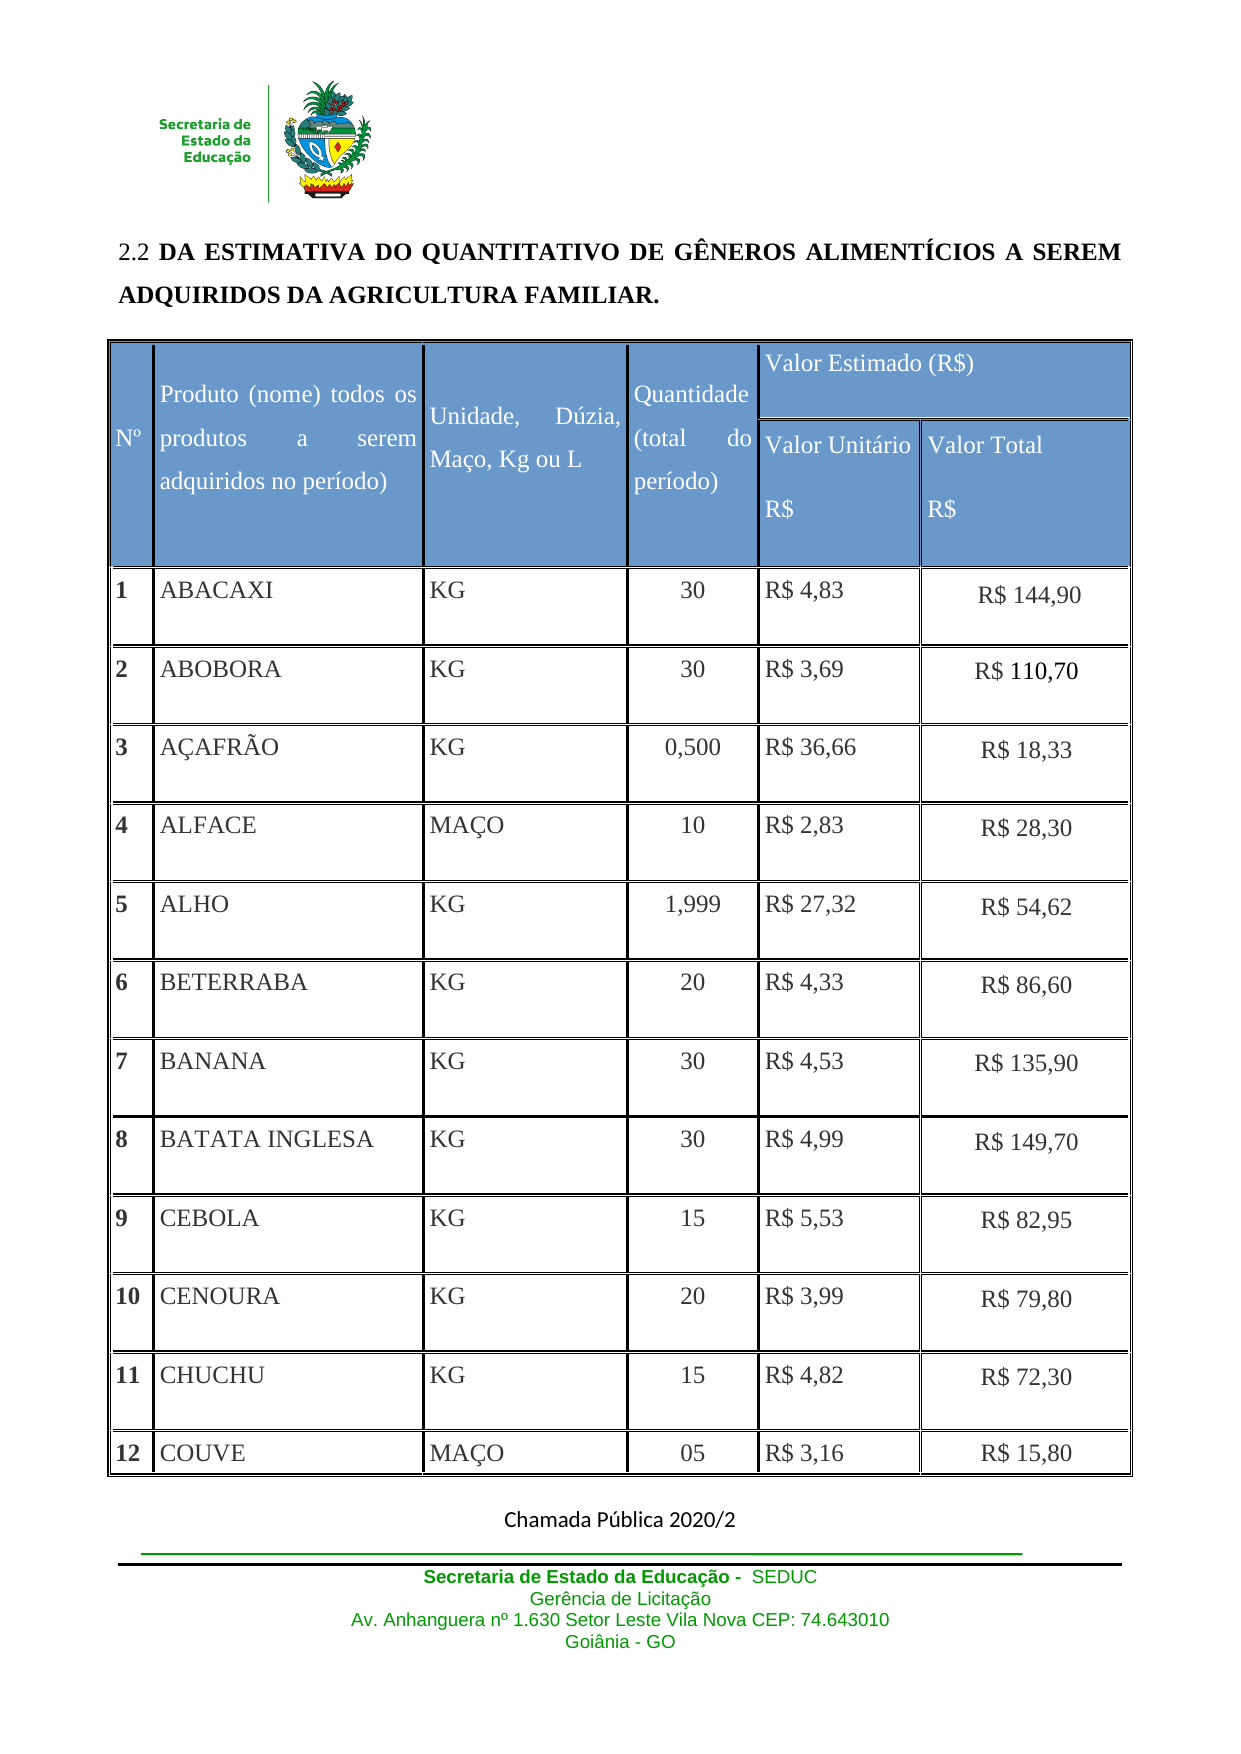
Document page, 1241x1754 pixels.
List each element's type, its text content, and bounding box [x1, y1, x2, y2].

table_cell BATATA INGLESA [155, 1118, 422, 1193]
table_header Valor Estimado (R$) [758, 343, 1130, 417]
table_cell R$ 5,53 [760, 1197, 919, 1272]
table_cell R$ 144,90 [921, 566, 1131, 644]
table_header Nº [111, 343, 153, 566]
table_cell R$ 28,30 [922, 801, 1130, 879]
table_cell R$ 15,80 [921, 1429, 1131, 1473]
table_cell CENOURA [155, 1275, 422, 1350]
table_cell 10 [109, 1272, 153, 1350]
table_cell 15 [629, 1197, 757, 1272]
table_header Produto (nome) todos os produtos a serem adquiridos no período) [153, 341, 423, 566]
table_cell 1 [109, 566, 153, 644]
table_cell ABACAXI [155, 569, 422, 644]
table_cell R$ 3,16 [758, 1432, 921, 1473]
table_cell 30 [629, 569, 757, 644]
table_cell 11 [111, 1350, 152, 1429]
table_cell 20 [629, 1275, 757, 1350]
table_cell KG [425, 962, 626, 1036]
table_cell R$ 110,70 [922, 644, 1130, 723]
table_cell MAÇO [425, 805, 626, 879]
table_cell 0,500 [629, 726, 757, 801]
table_cell 2 [111, 644, 152, 723]
table_cell 1,999 [629, 883, 757, 958]
table_cell KG [425, 1197, 626, 1272]
table_cell KG [425, 1275, 626, 1350]
table_cell R$ 149,70 [922, 1115, 1130, 1193]
table_cell 4 [111, 801, 152, 879]
table_cell R$ 18,33 [921, 723, 1131, 801]
table_cell KG [425, 883, 626, 958]
table_cell ABOBORA [155, 648, 422, 723]
table_cell 8 [111, 1115, 152, 1193]
table_cell 20 [629, 962, 757, 1036]
table_cell BETERRABA [155, 962, 422, 1036]
table_cell 6 [111, 958, 152, 1036]
table_cell 15 [629, 1354, 757, 1429]
table_cell R$ 135,90 [922, 1036, 1130, 1115]
table_cell 30 [629, 1118, 757, 1193]
table_cell KG [425, 648, 626, 723]
table_cell 7 [111, 1036, 152, 1115]
table_cell R$ 4,53 [760, 1040, 919, 1115]
table_cell 05 [627, 1432, 758, 1473]
table_cell R$ 4,99 [760, 1118, 919, 1193]
table_cell KG [425, 569, 626, 644]
table_cell COUVE [153, 1432, 423, 1473]
table_cell MAÇO [423, 1432, 627, 1473]
table_cell R$ 4,33 [760, 962, 919, 1036]
table_cell R$ 2,83 [760, 805, 919, 879]
table_cell 10 [629, 805, 757, 879]
table_cell R$ 27,32 [760, 883, 919, 958]
table_cell R$ 72,30 [922, 1350, 1130, 1429]
picture [118, 73, 412, 210]
table_cell 9 [111, 1193, 152, 1272]
text 2.2 DA ESTIMATIVA DO QUANTITATIVO DE GÊNEROS ALIMENTÍCIOS A SEREM ADQUIRIDOS DA AGRICULTURA FAMILIAR. [118, 237, 1122, 309]
table_cell R$ 36,66 [760, 726, 919, 801]
table_cell 5 [111, 880, 152, 958]
table_cell R$ 3,99 [760, 1275, 919, 1350]
table_cell KG [425, 726, 626, 801]
table_cell R$ 4,82 [760, 1354, 919, 1429]
table_cell KG [425, 1040, 626, 1115]
table_cell 3 [109, 723, 153, 801]
table_cell R$ 82,95 [922, 1193, 1130, 1272]
table_cell KG [425, 1118, 626, 1193]
table_cell R$ 86,60 [922, 958, 1130, 1036]
table_cell R$ 4,83 [760, 569, 919, 644]
table_cell 12 [109, 1429, 153, 1473]
table_cell KG [425, 1354, 626, 1429]
table_cell R$ 79,80 [921, 1272, 1131, 1350]
table_cell Valor Total R$ [922, 418, 1130, 566]
table_cell CHUCHU [155, 1354, 422, 1429]
table_cell R$ 54,62 [922, 880, 1130, 958]
table_header Quantidade (total do período) [627, 343, 758, 566]
table_cell ALHO [155, 883, 422, 958]
table_cell CEBOLA [155, 1197, 422, 1272]
table_cell 30 [629, 648, 757, 723]
table_cell R$ 3,69 [760, 648, 919, 723]
table_cell Valor Unitário R$ [760, 421, 919, 566]
table_cell AÇAFRÃO [155, 726, 422, 801]
table_cell BANANA [155, 1040, 422, 1115]
table_cell 30 [629, 1040, 757, 1115]
table_header Unidade, Dúzia, Maço, Kg ou L [423, 343, 627, 566]
table_cell ALFACE [155, 805, 422, 879]
